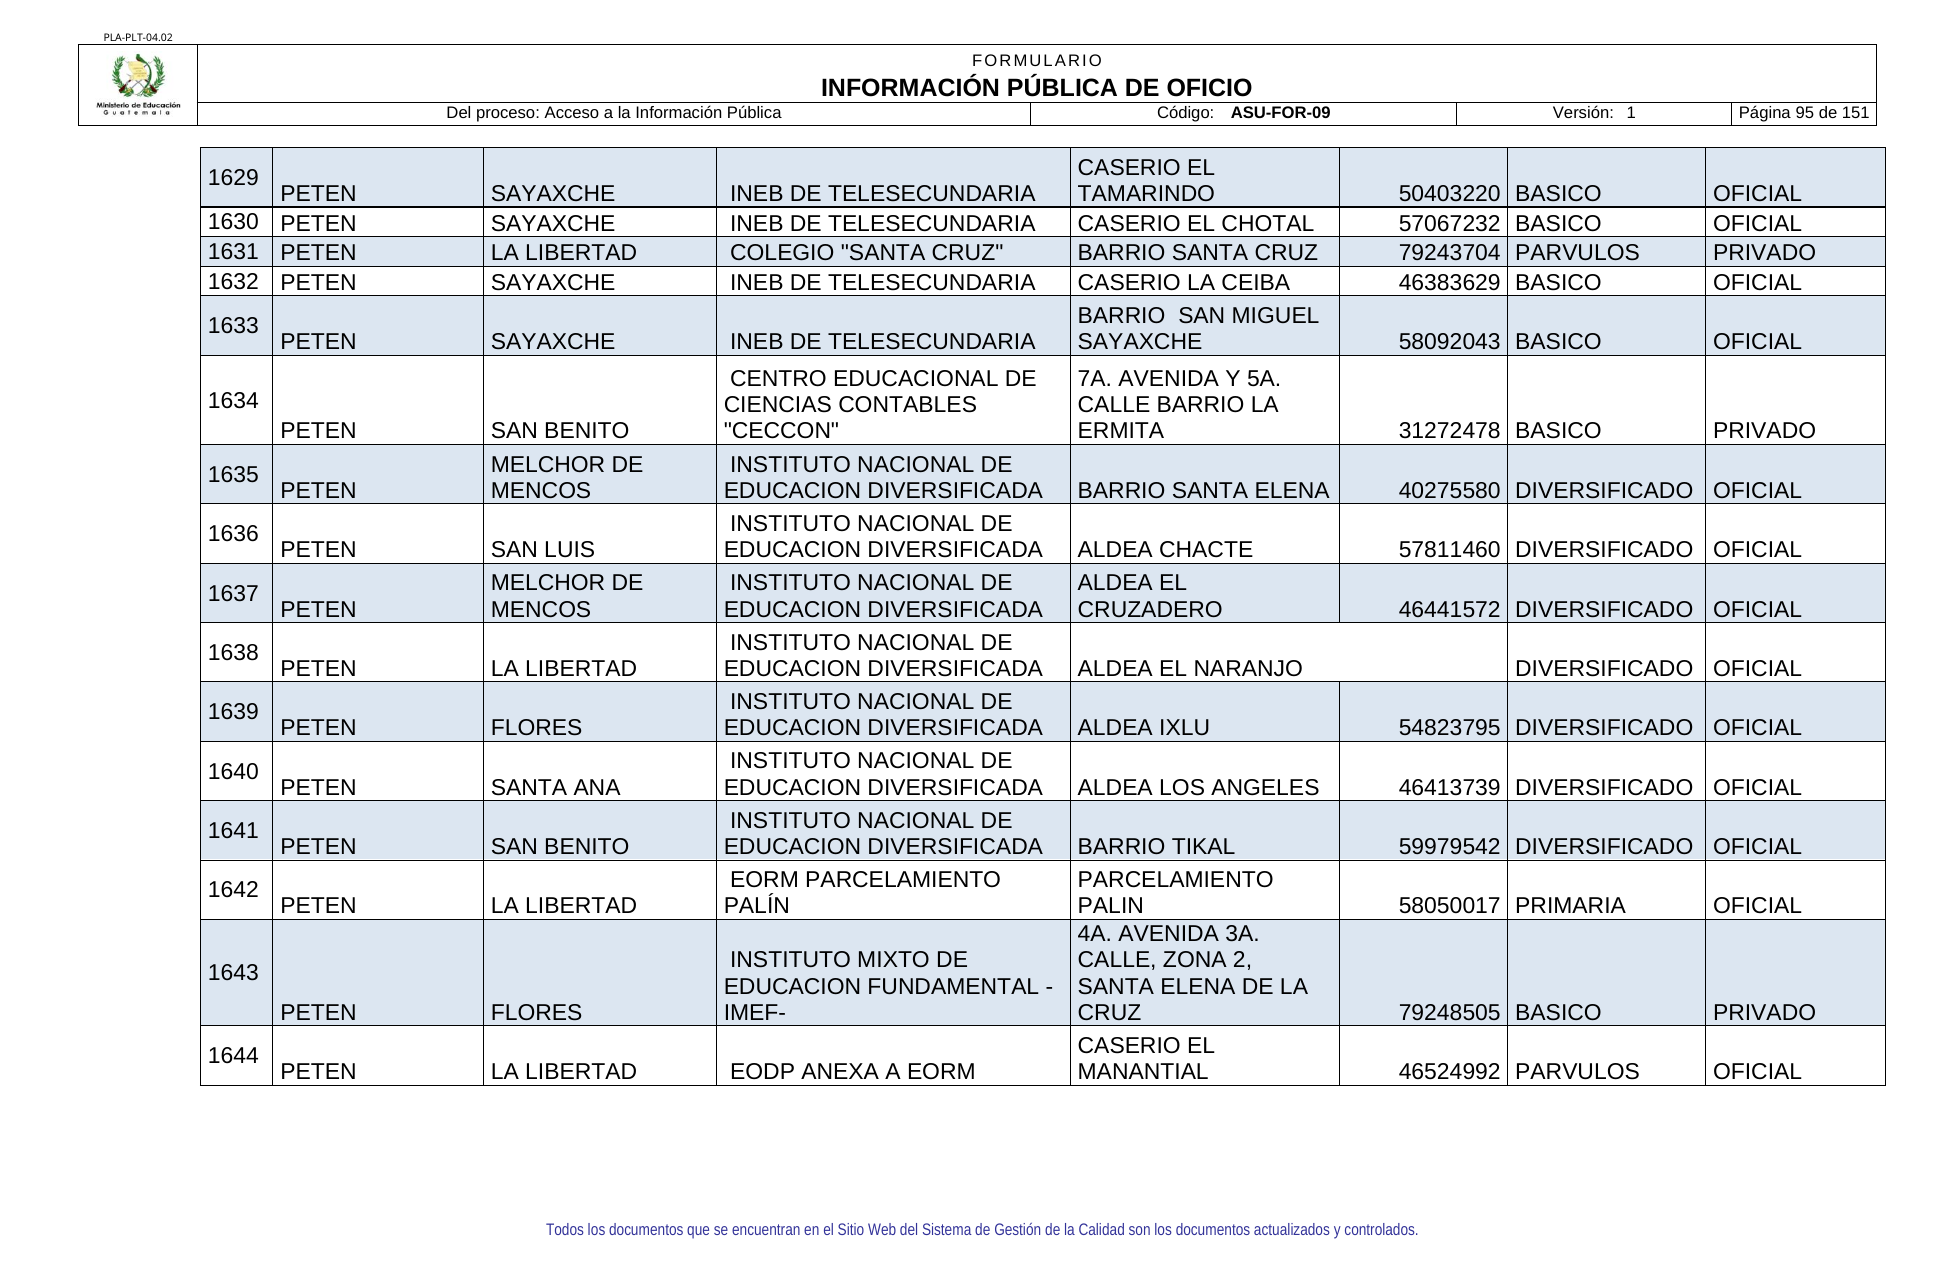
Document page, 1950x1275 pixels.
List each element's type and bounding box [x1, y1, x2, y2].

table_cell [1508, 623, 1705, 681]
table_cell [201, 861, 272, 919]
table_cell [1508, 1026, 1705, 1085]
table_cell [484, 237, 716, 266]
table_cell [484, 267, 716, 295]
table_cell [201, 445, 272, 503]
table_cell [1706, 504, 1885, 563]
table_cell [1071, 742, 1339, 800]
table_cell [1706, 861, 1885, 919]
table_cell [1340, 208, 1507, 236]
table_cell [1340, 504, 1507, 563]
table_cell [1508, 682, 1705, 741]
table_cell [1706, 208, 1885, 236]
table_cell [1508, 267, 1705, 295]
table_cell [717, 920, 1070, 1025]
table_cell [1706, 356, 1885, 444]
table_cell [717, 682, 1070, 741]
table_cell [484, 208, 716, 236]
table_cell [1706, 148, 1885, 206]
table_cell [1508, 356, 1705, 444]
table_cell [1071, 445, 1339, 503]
picture [95, 51, 181, 117]
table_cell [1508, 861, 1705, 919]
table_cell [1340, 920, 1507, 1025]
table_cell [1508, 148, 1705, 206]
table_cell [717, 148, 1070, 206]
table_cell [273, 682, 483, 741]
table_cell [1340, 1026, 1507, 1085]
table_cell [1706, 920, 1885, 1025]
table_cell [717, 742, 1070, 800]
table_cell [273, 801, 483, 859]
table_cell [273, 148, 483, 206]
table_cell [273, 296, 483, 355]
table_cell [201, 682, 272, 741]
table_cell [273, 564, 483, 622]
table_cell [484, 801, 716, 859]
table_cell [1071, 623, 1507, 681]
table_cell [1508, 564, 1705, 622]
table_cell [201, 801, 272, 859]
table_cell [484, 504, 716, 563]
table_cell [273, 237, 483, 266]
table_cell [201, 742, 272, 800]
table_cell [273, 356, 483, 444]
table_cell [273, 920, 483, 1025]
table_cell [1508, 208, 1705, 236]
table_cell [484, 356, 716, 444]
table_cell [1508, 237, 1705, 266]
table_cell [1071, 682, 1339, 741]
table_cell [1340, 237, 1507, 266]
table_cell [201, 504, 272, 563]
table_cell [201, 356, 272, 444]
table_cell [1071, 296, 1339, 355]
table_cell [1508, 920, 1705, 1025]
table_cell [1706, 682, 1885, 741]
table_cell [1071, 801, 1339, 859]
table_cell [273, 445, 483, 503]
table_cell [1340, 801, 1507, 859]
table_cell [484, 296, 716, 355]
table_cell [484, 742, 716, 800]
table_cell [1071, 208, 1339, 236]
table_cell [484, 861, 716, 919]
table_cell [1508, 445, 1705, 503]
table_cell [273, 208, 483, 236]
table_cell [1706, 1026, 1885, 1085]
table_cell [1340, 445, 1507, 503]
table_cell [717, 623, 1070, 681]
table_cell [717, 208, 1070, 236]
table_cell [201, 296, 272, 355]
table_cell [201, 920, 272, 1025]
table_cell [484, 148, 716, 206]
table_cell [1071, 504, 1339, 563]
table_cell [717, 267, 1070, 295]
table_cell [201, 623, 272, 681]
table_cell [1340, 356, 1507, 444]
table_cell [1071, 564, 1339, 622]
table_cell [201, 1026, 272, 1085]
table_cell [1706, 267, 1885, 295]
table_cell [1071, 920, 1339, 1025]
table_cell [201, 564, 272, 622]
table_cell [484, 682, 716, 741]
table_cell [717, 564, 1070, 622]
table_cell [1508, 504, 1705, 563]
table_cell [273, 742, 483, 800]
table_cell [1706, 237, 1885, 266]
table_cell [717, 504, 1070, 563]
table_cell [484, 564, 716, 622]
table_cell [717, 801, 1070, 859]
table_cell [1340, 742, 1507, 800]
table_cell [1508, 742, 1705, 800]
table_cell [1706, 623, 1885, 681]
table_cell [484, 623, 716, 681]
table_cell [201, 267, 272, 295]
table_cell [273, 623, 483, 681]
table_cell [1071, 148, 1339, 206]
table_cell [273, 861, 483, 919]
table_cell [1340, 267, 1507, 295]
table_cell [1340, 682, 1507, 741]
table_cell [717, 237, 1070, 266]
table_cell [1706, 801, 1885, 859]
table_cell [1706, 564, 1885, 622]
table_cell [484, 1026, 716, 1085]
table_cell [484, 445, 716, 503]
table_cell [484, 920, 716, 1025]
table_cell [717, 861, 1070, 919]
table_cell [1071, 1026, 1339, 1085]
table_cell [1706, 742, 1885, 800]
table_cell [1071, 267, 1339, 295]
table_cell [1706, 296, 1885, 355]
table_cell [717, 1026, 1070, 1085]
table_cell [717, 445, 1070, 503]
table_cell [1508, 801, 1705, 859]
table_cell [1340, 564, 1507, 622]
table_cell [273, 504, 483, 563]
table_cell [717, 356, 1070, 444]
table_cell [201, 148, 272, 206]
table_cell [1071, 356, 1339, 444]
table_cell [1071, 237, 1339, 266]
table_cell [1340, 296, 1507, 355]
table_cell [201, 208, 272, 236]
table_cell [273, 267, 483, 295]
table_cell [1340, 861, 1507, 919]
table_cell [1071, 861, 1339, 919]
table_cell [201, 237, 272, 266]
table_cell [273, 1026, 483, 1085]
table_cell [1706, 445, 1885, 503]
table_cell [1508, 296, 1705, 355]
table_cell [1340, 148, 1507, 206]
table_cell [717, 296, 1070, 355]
